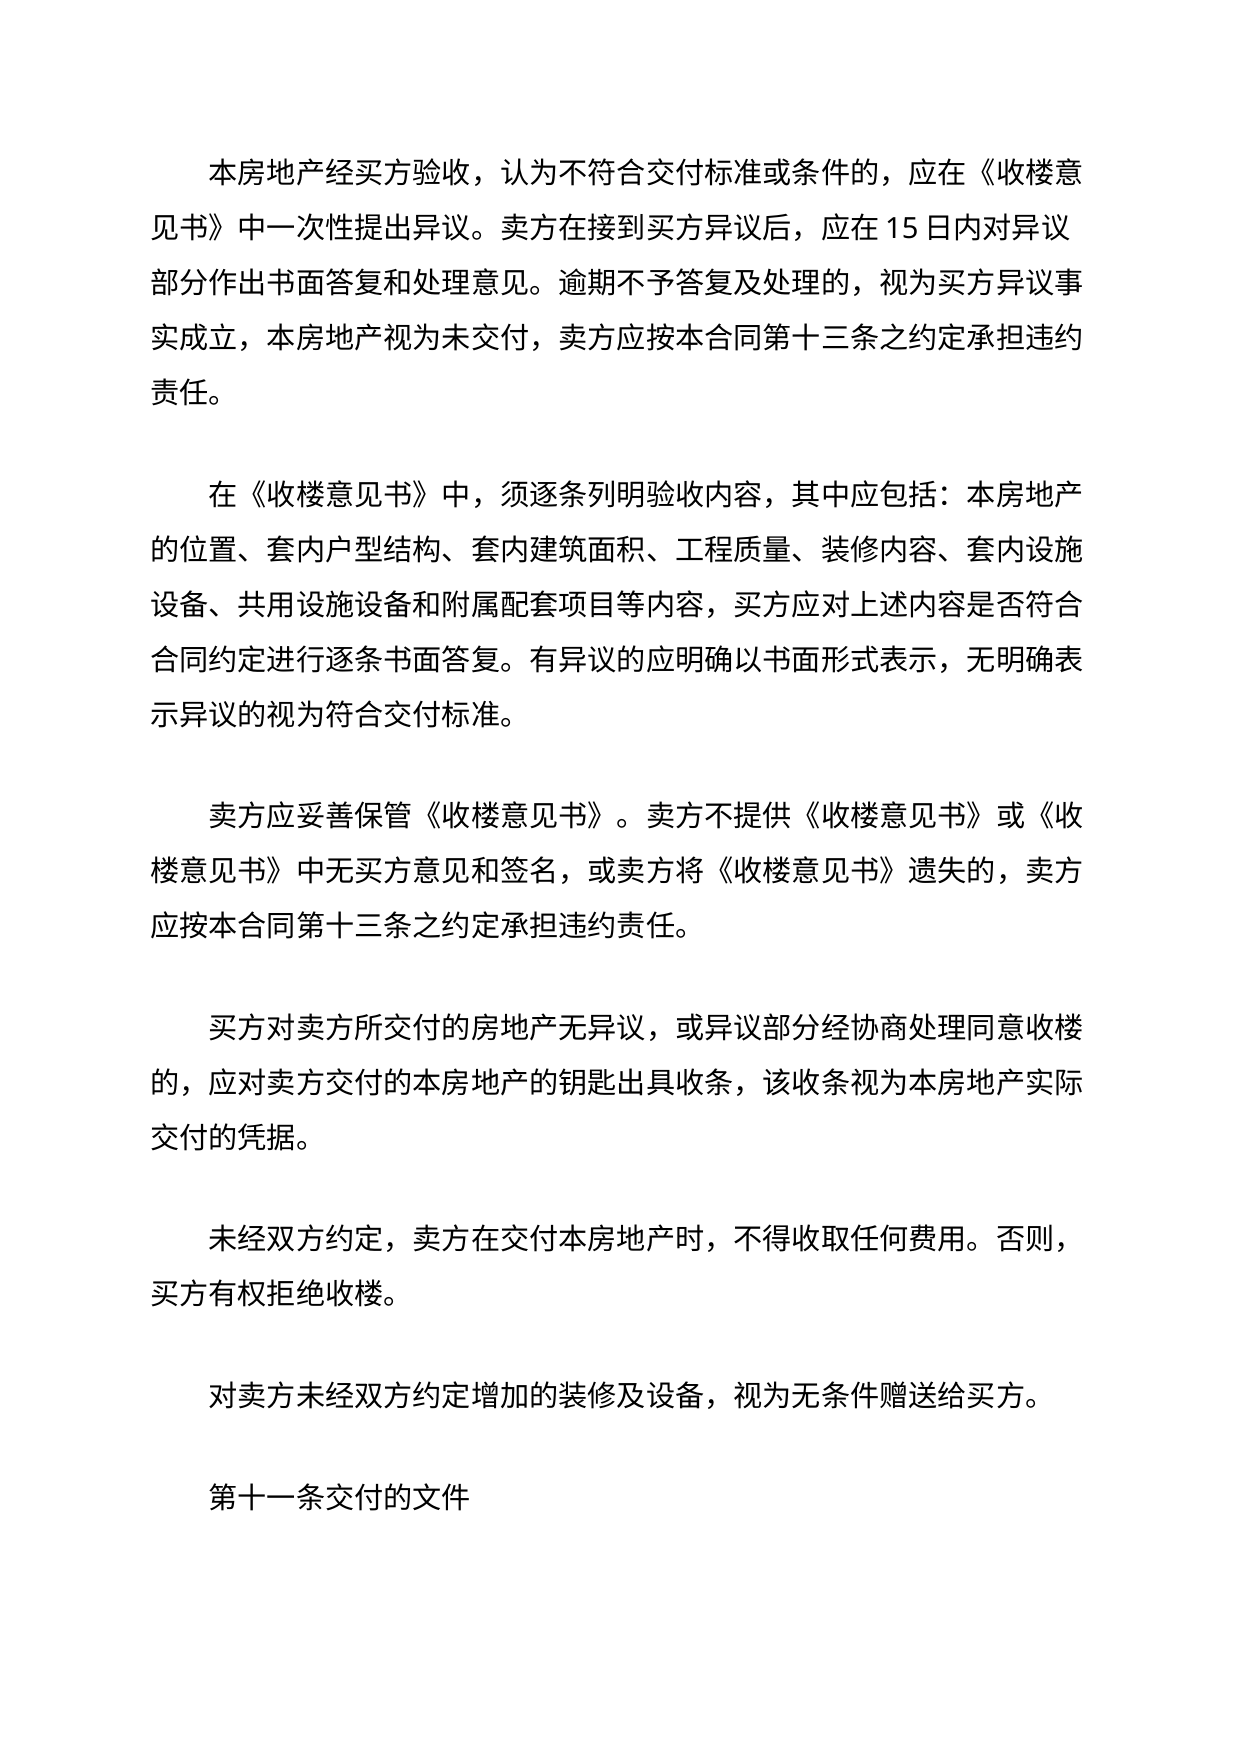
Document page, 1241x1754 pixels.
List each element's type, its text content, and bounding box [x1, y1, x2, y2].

text 未经双方约定，卖方在交付本房地产时，不得收取任何费用。否则，买方有权拒绝收楼。 [150, 1216, 1090, 1313]
text 在《收楼意见书》中，须逐条列明验收内容，其中应包括：本房地产的位置、套内户型结构、套内建筑面积、工程质量、装修内容、套内设施设备、共用设施设备和附属配套项目等内容，买方应对上述内容是否符合合同约定进行逐条书面答复。有异议的应明确以书面形式表示，无明确表示异议的视为符合交付标准。 [150, 471, 1090, 733]
text 本房地产经买方验收，认为不符合交付标准或条件的，应在《收楼意见书》中一次性提出异议。卖方在接到买方异议后，应在15日内对异议部分作出书面答复和处理意见。逾期不予答复及处理的，视为买方异议事实成立，本房地产视为未交付，卖方应按本合同第十三条之约定承担违约责任。 [150, 150, 1090, 412]
text 买方对卖方所交付的房地产无异议，或异议部分经协商处理同意收楼的，应对卖方交付的本房地产的钥匙出具收条，该收条视为本房地产实际交付的凭据。 [150, 1004, 1090, 1156]
text 卖方应妥善保管《收楼意见书》。卖方不提供《收楼意见书》或《收楼意见书》中无买方意见和签名，或卖方将《收楼意见书》遗失的，卖方应按本合同第十三条之约定承担违约责任。 [150, 793, 1090, 945]
text 第十一条交付的文件 [150, 1474, 1090, 1517]
text 对卖方未经双方约定增加的装修及设备，视为无条件赠送给买方。 [150, 1373, 1090, 1415]
